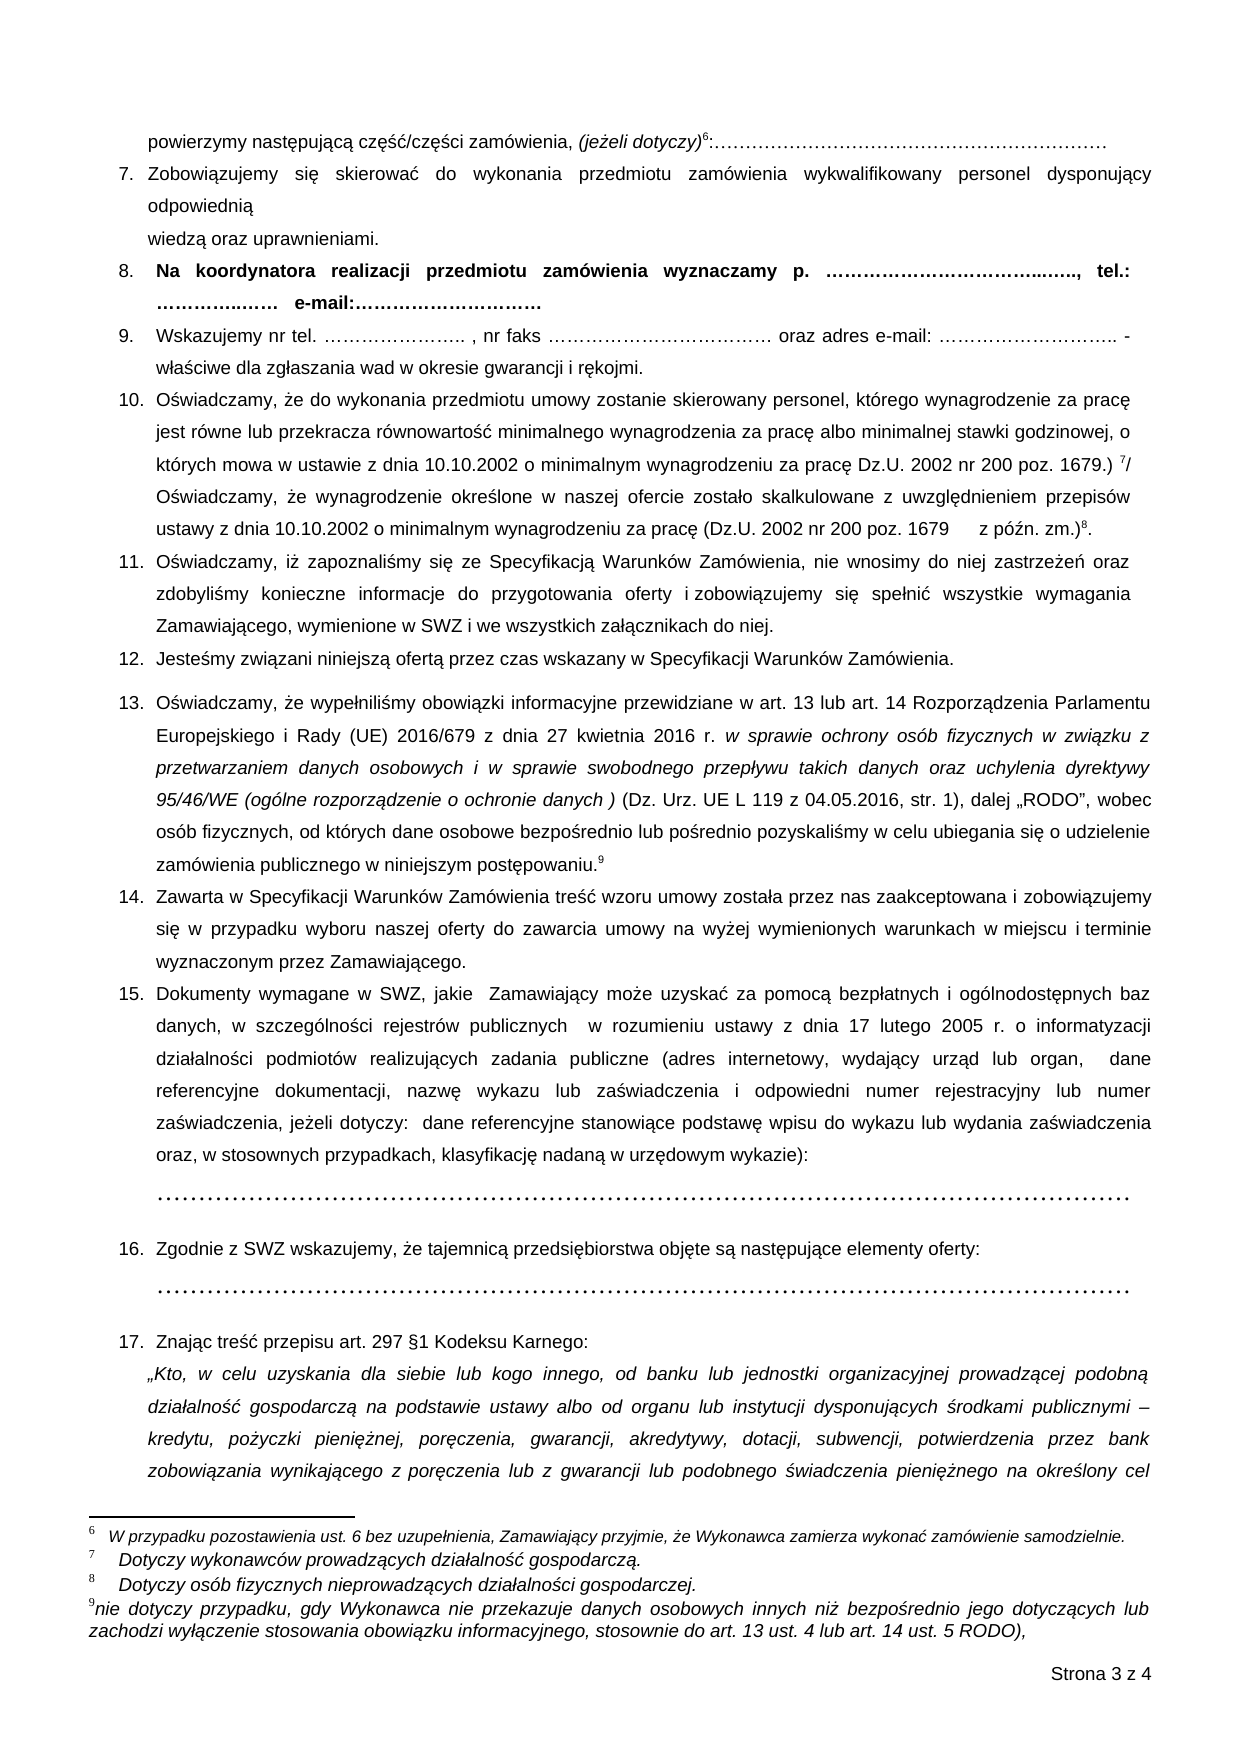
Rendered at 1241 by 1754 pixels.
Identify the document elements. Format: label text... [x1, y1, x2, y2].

list wiedzą oraz uprawnieniami. [148, 228, 1152, 249]
list Oświadczamy, że wypełniliśmy obowiązki informacyjne przewidziane w art. 13 lub art. 14 Rozporządzenia Parlamentu Europejskiego i Rady (UE) 2016/679 z dnia 27 kwietnia 2016 r. w sprawie ochrony osób fizycznych w związku z przetwarzaniem danych osobowych i w sprawie swobodnego przepływu takich danych oraz uchylenia dyrektywy 95/46/WE (ogólne rozporządzenie o ochronie danych ) (Dz. Urz. UE L 119 z 04.05.2016, str. 1), dalej „RODO”, wobec osób fizycznych, od których dane osobowe bezpośrednio lub pośrednio pozyskaliśmy w celu ubiegania się o udzielenie zamówienia publicznego w niniejszym postępowaniu. [118, 692, 1152, 875]
list Zawarta w Specyfikacji Warunków Zamówienia treść wzoru umowy została przez nas zaakceptowana i zobowiązujemy się w przypadku wyboru naszej oferty do zawarcia umowy na wyżej wymienionych warunkach w miejscu i terminie wyznaczonym przez Zamawiającego. [118, 886, 1152, 972]
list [148, 1363, 1152, 1482]
list Oświadczamy, iż zapoznaliśmy się ze Specyfikacją Warunków Zamówienia, nie wnosimy do niej zastrzeżeń oraz zdobyliśmy konieczne informacje do przygotowania oferty i zobowiązujemy się spełnić wszystkie wymagania Zamawiającego, wymienione w SWZ i we wszystkich załącznikach do niej. [118, 551, 1131, 637]
list Dokumenty wymagane w SWZ, jakie Zamawiający może uzyskać za pomocą bezpłatnych i ogólnodostępnych baz danych, w szczególności rejestrów publicznych w rozumieniu ustawy z dnia 17 lutego 2005 r. o informatyzacji działalności podmiotów realizujących zadania publiczne (adres internetowy, wydający urząd lub organ, dane referencyjne dokumentacji, nazwę wykazu lub zaświadczenia i odpowiedni numer rejestracyjny lub numer zaświadczenia, jeżeli dotyczy: dane referencyjne stanowiące podstawę wpisu do wykazu lub wydania zaświadczenia oraz, w stosownych przypadkach, klasyfikację nadaną w urzędowym wykazie): [118, 983, 1152, 1166]
list Oświadczamy, że do wykonania przedmiotu umowy zostanie skierowany personel, którego wynagrodzenie za pracę jest równe lub przekracza równowartość minimalnego wynagrodzenia za pracę albo minimalnej stawki godzinowej, o których mowa w ustawie z dnia 10.10.2002 o minimalnym wynagrodzeniu za pracę Dz.U. 2002 nr 200 poz. 1679.) / Oświadczamy, że wynagrodzenie określone w naszej ofercie zostało skalkulowane z uwzględnieniem przepisów ustawy z dnia 10.10.2002 o minimalnym wynagrodzeniu za pracę (Dz.U. 2002 nr 200 poz. 1679 z późn. zm.). [118, 389, 1131, 540]
list Znając treść przepisu art. 297 §1 Kodeksu Karnego: [118, 1331, 1152, 1352]
list Zgodnie z SWZ wskazujemy, że tajemnicą przedsiębiorstwa objęte są następujące elementy oferty: [118, 1238, 1152, 1259]
list powierzymy następującą część/części zamówienia, (jeżeli dotyczy):……………………………………………………… [148, 131, 1152, 152]
list ……………………………………………………………………………………………………… [156, 1177, 1152, 1205]
list Jesteśmy związani niniejszą ofertą przez czas wskazany w Specyfikacji Warunków Zamówienia. [118, 647, 1131, 669]
list Zobowiązujemy się skierować do wykonania przedmiotu zamówienia wykwalifikowany personel dysponujący odpowiednią [118, 163, 1152, 217]
list ……………………………………………………………………………………………………… [156, 1270, 1152, 1299]
list Wskazujemy nr tel. ………………….. , nr faks ……………………………… oraz adres e-mail: ……………………….. - właściwe dla zgłaszania wad w okresie gwarancji i rękojmi. [118, 324, 1131, 378]
list Na koordynatora realizacji przedmiotu zamówienia wyznaczamy p. ……………………………...….., tel.:…………..…… e-mail:………………………… [118, 260, 1131, 314]
